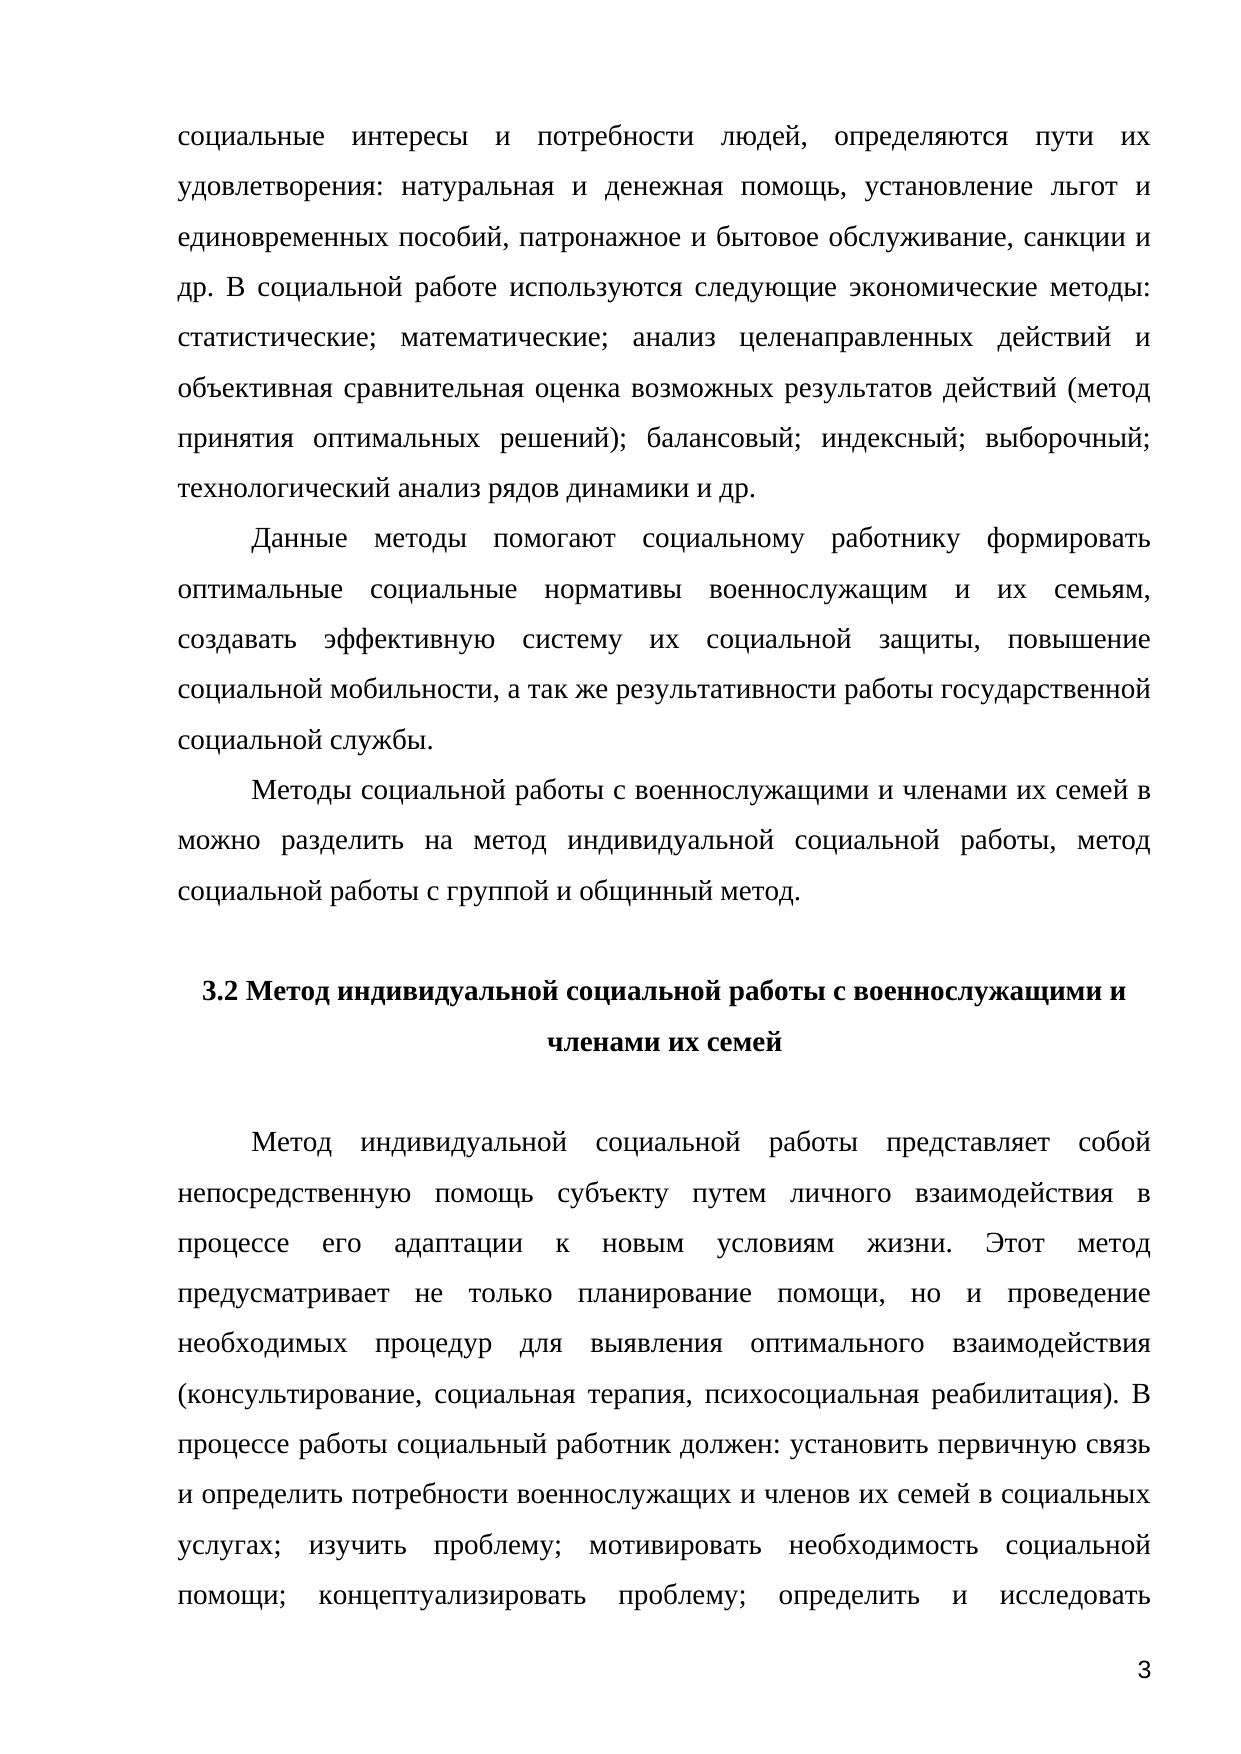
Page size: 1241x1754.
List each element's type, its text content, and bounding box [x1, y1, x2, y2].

text Методы социальной работы с военнослужащими и членами их семей в можно разделить на метод индивидуальной социальной работы, метод социальной работы с группой и общинный метод. [177, 772, 1152, 906]
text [177, 1124, 1152, 1611]
text 3.2 Метод индивидуальной социальной работы с военнослужащими и членами их семей [177, 973, 1152, 1057]
text Данные методы помогают социальному работнику формировать оптимальные социальные нормативы военнослужащим и их семьям, создавать эффективную систему их социальной защиты, повышение социальной мобильности, а так же результативности работы государственной социальной службы. [177, 521, 1152, 755]
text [177, 118, 1152, 504]
